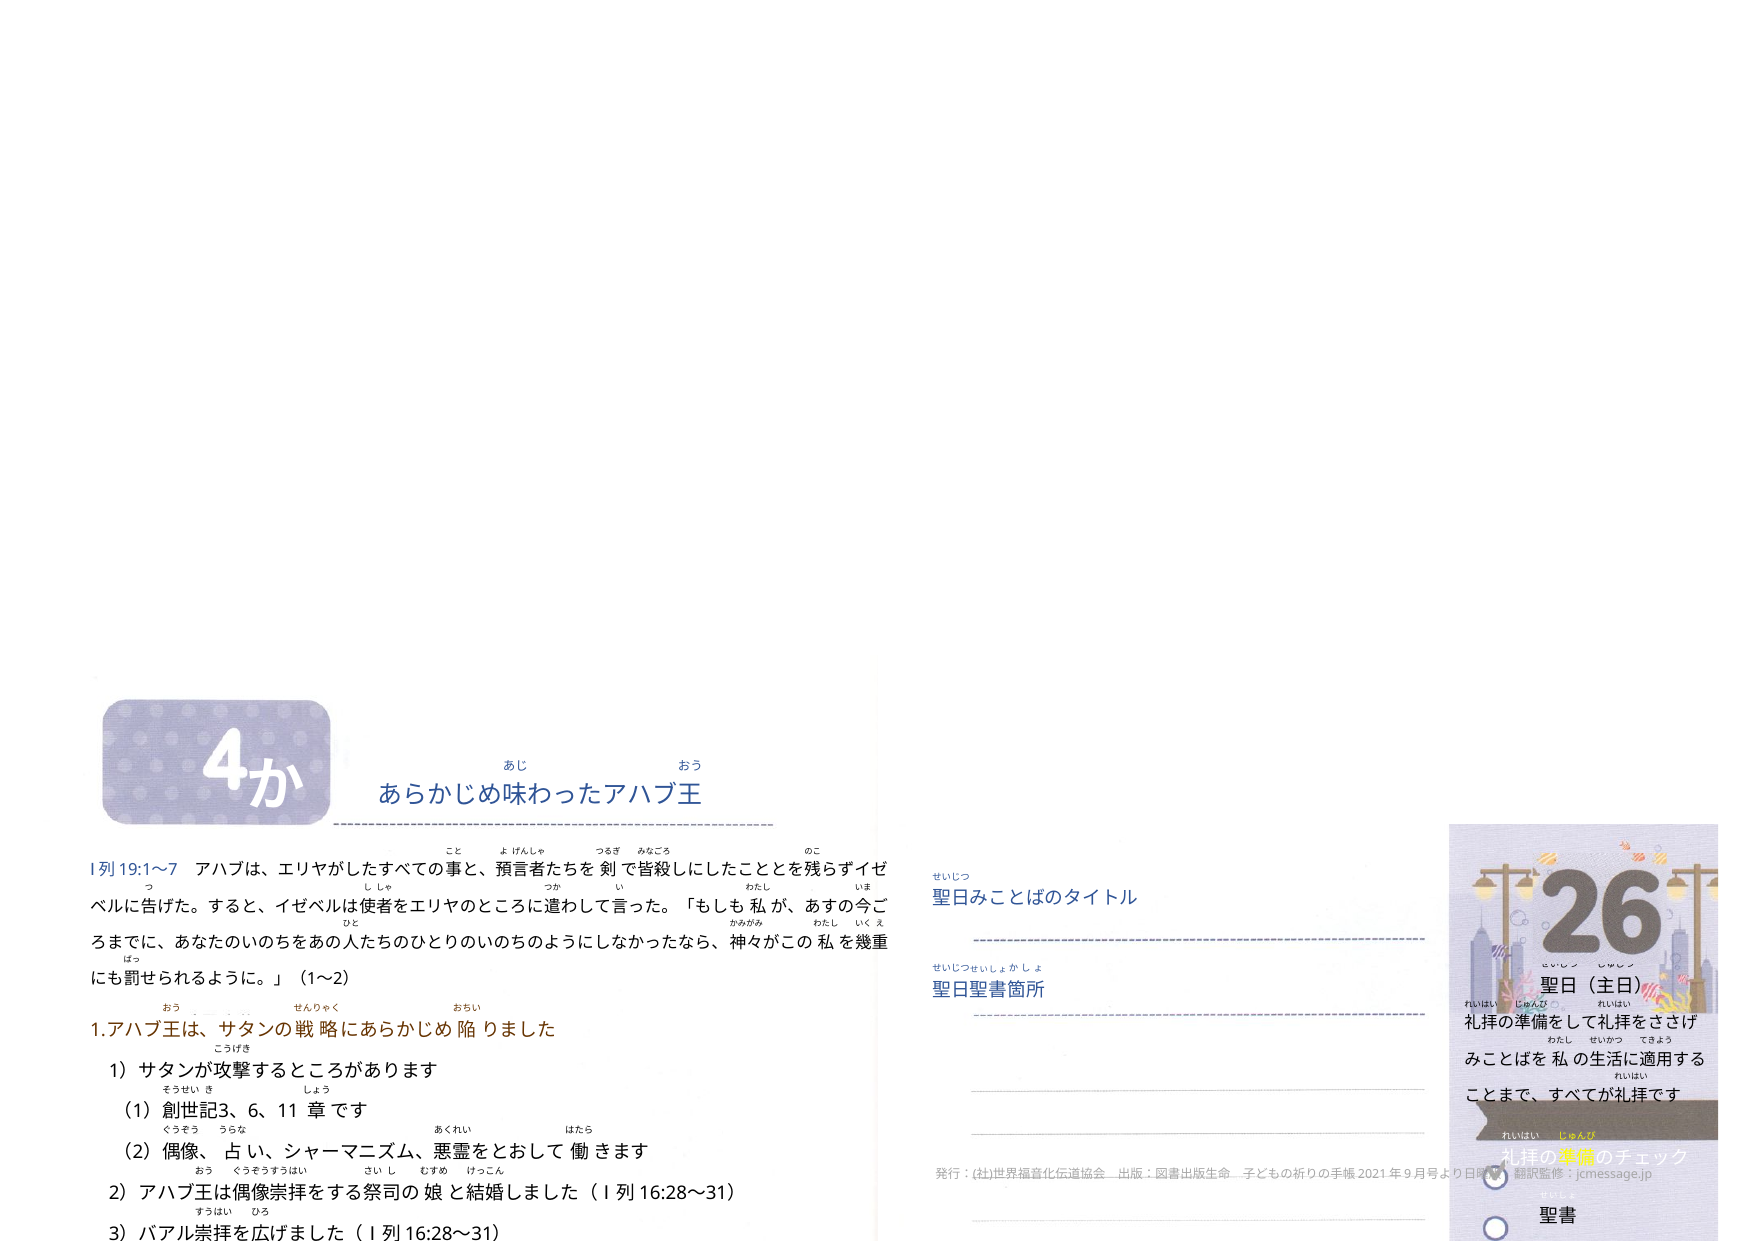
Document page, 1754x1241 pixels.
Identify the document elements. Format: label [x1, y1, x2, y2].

picture [43, 655, 878, 1241]
picture [899, 824, 1719, 1241]
